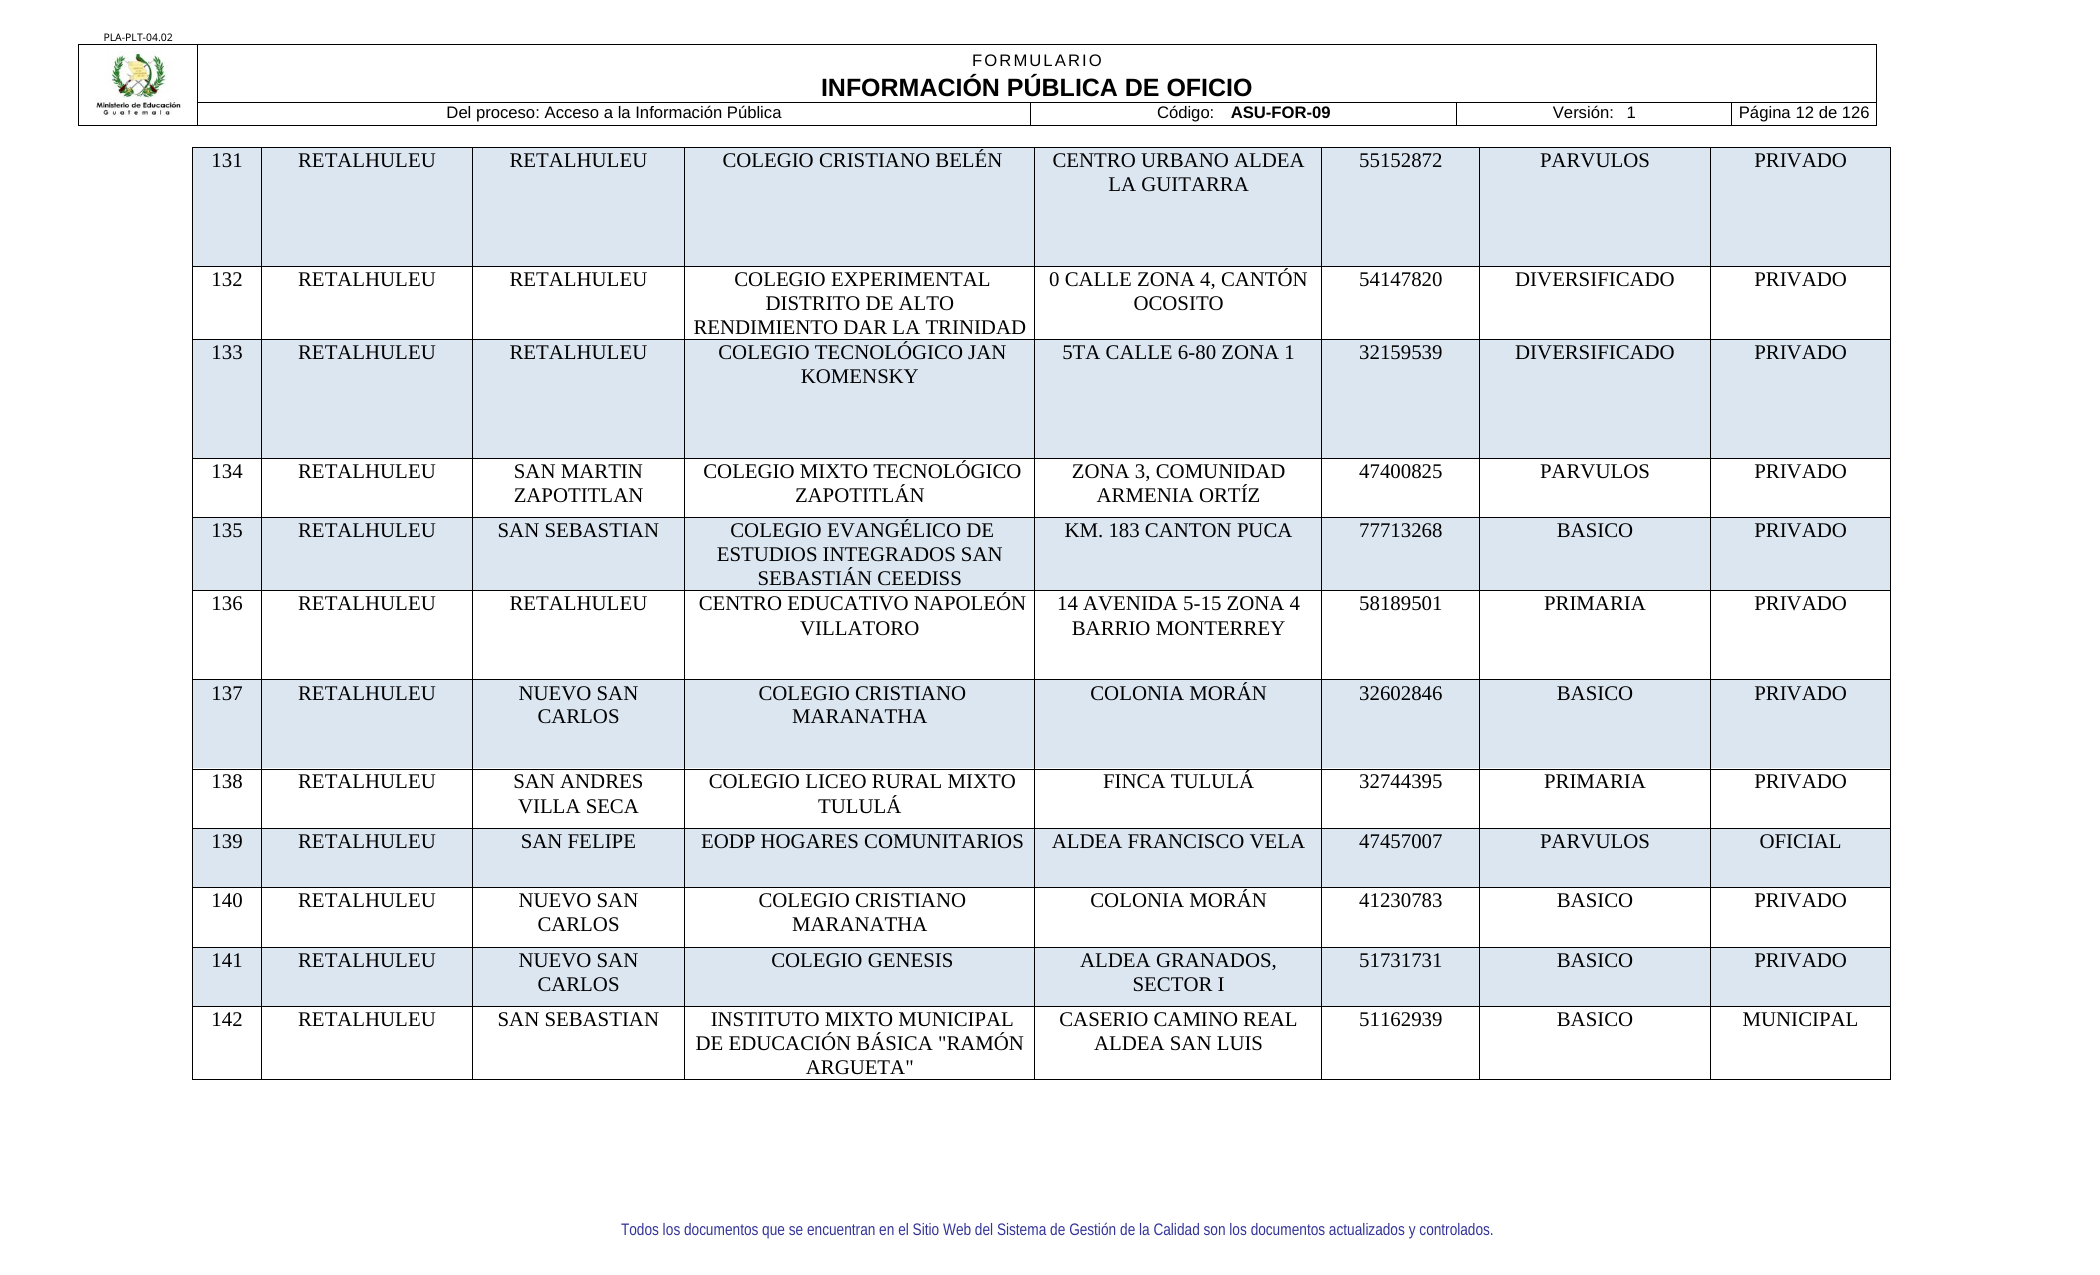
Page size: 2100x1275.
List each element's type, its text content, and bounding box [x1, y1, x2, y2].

table_cell 140 [193, 888, 261, 947]
table_cell PARVULOS [1480, 459, 1710, 517]
table_cell 137 [193, 680, 261, 768]
table_cell NUEVO SAN CARLOS [473, 680, 684, 768]
table_cell BASICO [1480, 680, 1710, 768]
table_cell SAN SEBASTIAN [473, 518, 684, 590]
table_cell DIVERSIFICADO [1480, 267, 1710, 339]
table_cell 54147820 [1322, 267, 1479, 339]
table_cell SAN SEBASTIAN [473, 1007, 684, 1079]
table_cell PRIVADO [1711, 148, 1890, 266]
table_cell 58189501 [1322, 591, 1479, 679]
table_cell PARVULOS [1480, 148, 1710, 266]
table_cell MUNICIPAL [1711, 1007, 1890, 1079]
table_cell PRIVADO [1711, 888, 1890, 947]
table_cell ZONA 3, COMUNIDAD ARMENIA ORTÍZ [1035, 459, 1321, 517]
table_cell CASERIO CAMINO REAL ALDEA SAN LUIS [1035, 1007, 1321, 1079]
table_cell RETALHULEU [473, 340, 684, 458]
table_cell RETALHULEU [473, 148, 684, 266]
table_cell RETALHULEU [262, 459, 472, 517]
table_cell 141 [193, 948, 261, 1006]
table_cell PRIVADO [1711, 459, 1890, 517]
table_cell 55152872 [1322, 148, 1479, 266]
table_cell BASICO [1480, 518, 1710, 590]
table_cell EODP HOGARES COMUNITARIOS [685, 829, 1034, 887]
table_cell 0 CALLE ZONA 4, CANTÓN OCOSITO [1035, 267, 1321, 339]
table_cell COLEGIO EVANGÉLICO DE ESTUDIOS INTEGRADOS SAN SEBASTIÁN CEEDISS [685, 518, 1034, 590]
table_cell 131 [193, 148, 261, 266]
table_cell 138 [193, 770, 261, 828]
table_cell COLEGIO CRISTIANO BELÉN [685, 148, 1034, 266]
table_cell FINCA TULULÁ [1035, 770, 1321, 828]
table_cell SAN FELIPE [473, 829, 684, 887]
table_cell PRIVADO [1711, 518, 1890, 590]
table_cell COLONIA MORÁN [1035, 888, 1321, 947]
table_cell BASICO [1480, 1007, 1710, 1079]
table_cell 77713268 [1322, 518, 1479, 590]
table_cell NUEVO SAN CARLOS [473, 948, 684, 1006]
table_cell 41230783 [1322, 888, 1479, 947]
table_cell PRIMARIA [1480, 591, 1710, 679]
table_cell COLEGIO LICEO RURAL MIXTO TULULÁ [685, 770, 1034, 828]
table_cell OFICIAL [1711, 829, 1890, 887]
table_cell PARVULOS [1480, 829, 1710, 887]
table_cell 32744395 [1322, 770, 1479, 828]
table_cell 134 [193, 459, 261, 517]
table_cell CENTRO EDUCATIVO NAPOLEÓN VILLATORO [685, 591, 1034, 679]
table_cell RETALHULEU [262, 770, 472, 828]
table_cell RETALHULEU [262, 888, 472, 947]
table_cell COLONIA MORÁN [1035, 680, 1321, 768]
table_cell DIVERSIFICADO [1480, 340, 1710, 458]
table_cell PRIMARIA [1480, 770, 1710, 828]
table_cell RETALHULEU [262, 1007, 472, 1079]
table_cell RETALHULEU [262, 591, 472, 679]
table_cell RETALHULEU [262, 267, 472, 339]
table_cell 135 [193, 518, 261, 590]
table_cell COLEGIO MIXTO TECNOLÓGICO ZAPOTITLÁN [685, 459, 1034, 517]
table_cell ALDEA FRANCISCO VELA [1035, 829, 1321, 887]
table_cell CENTRO URBANO ALDEA LA GUITARRA [1035, 148, 1321, 266]
table_cell RETALHULEU [262, 948, 472, 1006]
table_cell INSTITUTO MIXTO MUNICIPAL DE EDUCACIÓN BÁSICA "RAMÓN ARGUETA" [685, 1007, 1034, 1079]
table_cell 136 [193, 591, 261, 679]
table_cell COLEGIO CRISTIANO MARANATHA [685, 888, 1034, 947]
table_cell SAN MARTIN ZAPOTITLAN [473, 459, 684, 517]
table_cell RETALHULEU [473, 591, 684, 679]
table_cell PRIVADO [1711, 948, 1890, 1006]
table_cell 5TA CALLE 6-80 ZONA 1 [1035, 340, 1321, 458]
table_cell COLEGIO EXPERIMENTAL DISTRITO DE ALTO RENDIMIENTO DAR LA TRINIDAD [685, 267, 1034, 339]
table_cell 32602846 [1322, 680, 1479, 768]
table_cell PRIVADO [1711, 340, 1890, 458]
table_cell PRIVADO [1711, 770, 1890, 828]
table_cell SAN ANDRES VILLA SECA [473, 770, 684, 828]
table_cell COLEGIO GENESIS [685, 948, 1034, 1006]
picture [95, 51, 181, 117]
table_cell 142 [193, 1007, 261, 1079]
table_cell BASICO [1480, 888, 1710, 947]
table_cell ALDEA GRANADOS, SECTOR I [1035, 948, 1321, 1006]
table_cell RETALHULEU [262, 829, 472, 887]
table_cell NUEVO SAN CARLOS [473, 888, 684, 947]
table_cell 139 [193, 829, 261, 887]
table_cell 47457007 [1322, 829, 1479, 887]
table_cell RETALHULEU [262, 518, 472, 590]
table_cell 47400825 [1322, 459, 1479, 517]
table_cell 32159539 [1322, 340, 1479, 458]
table_cell COLEGIO TECNOLÓGICO JAN KOMENSKY [685, 340, 1034, 458]
table_cell RETALHULEU [262, 148, 472, 266]
table_cell 14 AVENIDA 5-15 ZONA 4 BARRIO MONTERREY [1035, 591, 1321, 679]
table_cell PRIVADO [1711, 680, 1890, 768]
table_cell COLEGIO CRISTIANO MARANATHA [685, 680, 1034, 768]
table_cell RETALHULEU [262, 340, 472, 458]
table_cell 51731731 [1322, 948, 1479, 1006]
table_cell 132 [193, 267, 261, 339]
table_cell BASICO [1480, 948, 1710, 1006]
table_cell RETALHULEU [262, 680, 472, 768]
table_cell PRIVADO [1711, 267, 1890, 339]
table_cell KM. 183 CANTON PUCA [1035, 518, 1321, 590]
table_cell 133 [193, 340, 261, 458]
table_cell RETALHULEU [473, 267, 684, 339]
table_cell 51162939 [1322, 1007, 1479, 1079]
table_cell PRIVADO [1711, 591, 1890, 679]
